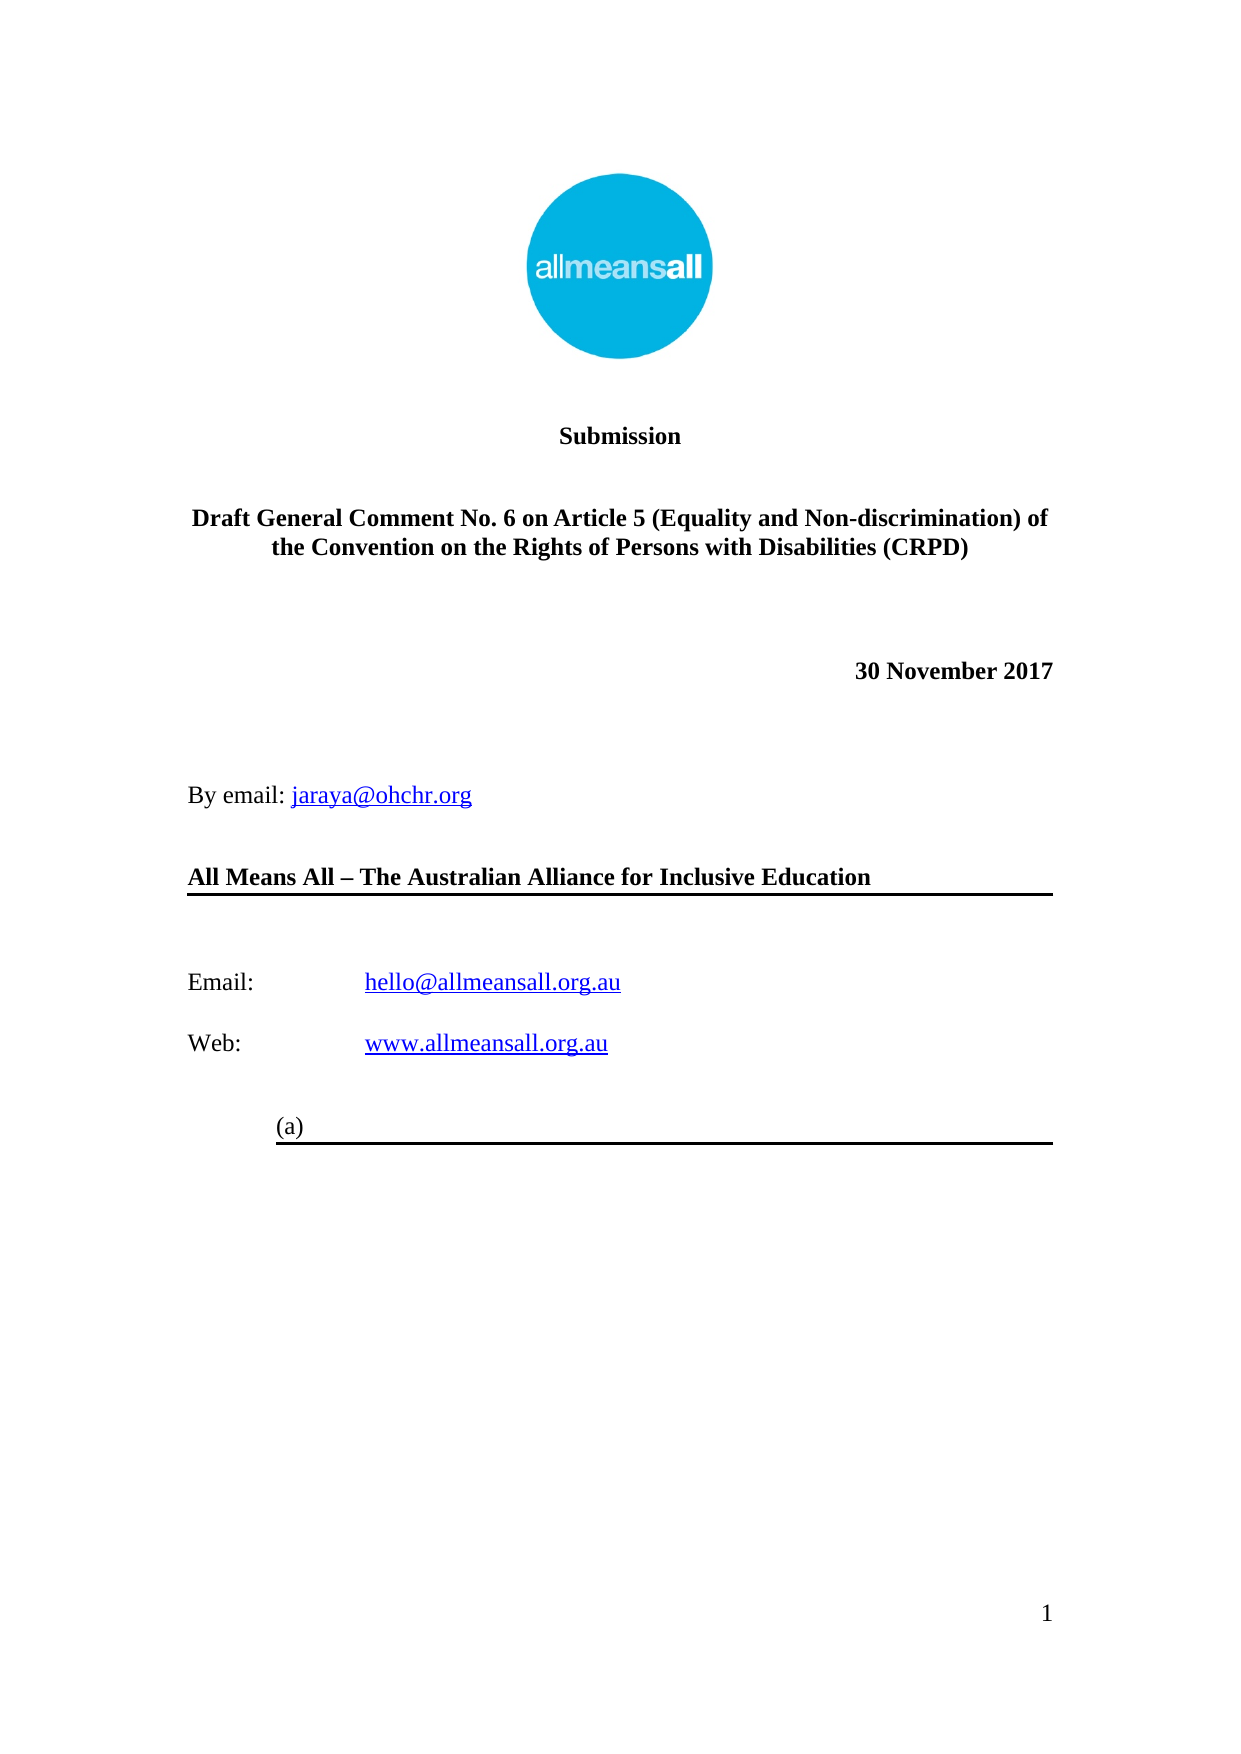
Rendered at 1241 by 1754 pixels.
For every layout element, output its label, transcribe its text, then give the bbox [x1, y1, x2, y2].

text Web: www.allmeansall.org.au [187, 1028, 1053, 1057]
subtitle 30 November 2017 [187, 656, 1053, 685]
text Email: hello@allmeansall.org.au [187, 967, 1053, 995]
subtitle By email: jaraya@ohchr.org [187, 780, 1053, 808]
subtitle Submission [187, 421, 1053, 450]
subtitle Draft General Comment No. 6 on Article 5 (Equality and Non-discrimination) of the Convention on the Rights of Persons with Disabilities (CRPD) [187, 503, 1053, 561]
picture [517, 162, 723, 368]
subtitle All Means All – The Australian Alliance for Inclusive Education [187, 862, 1053, 893]
